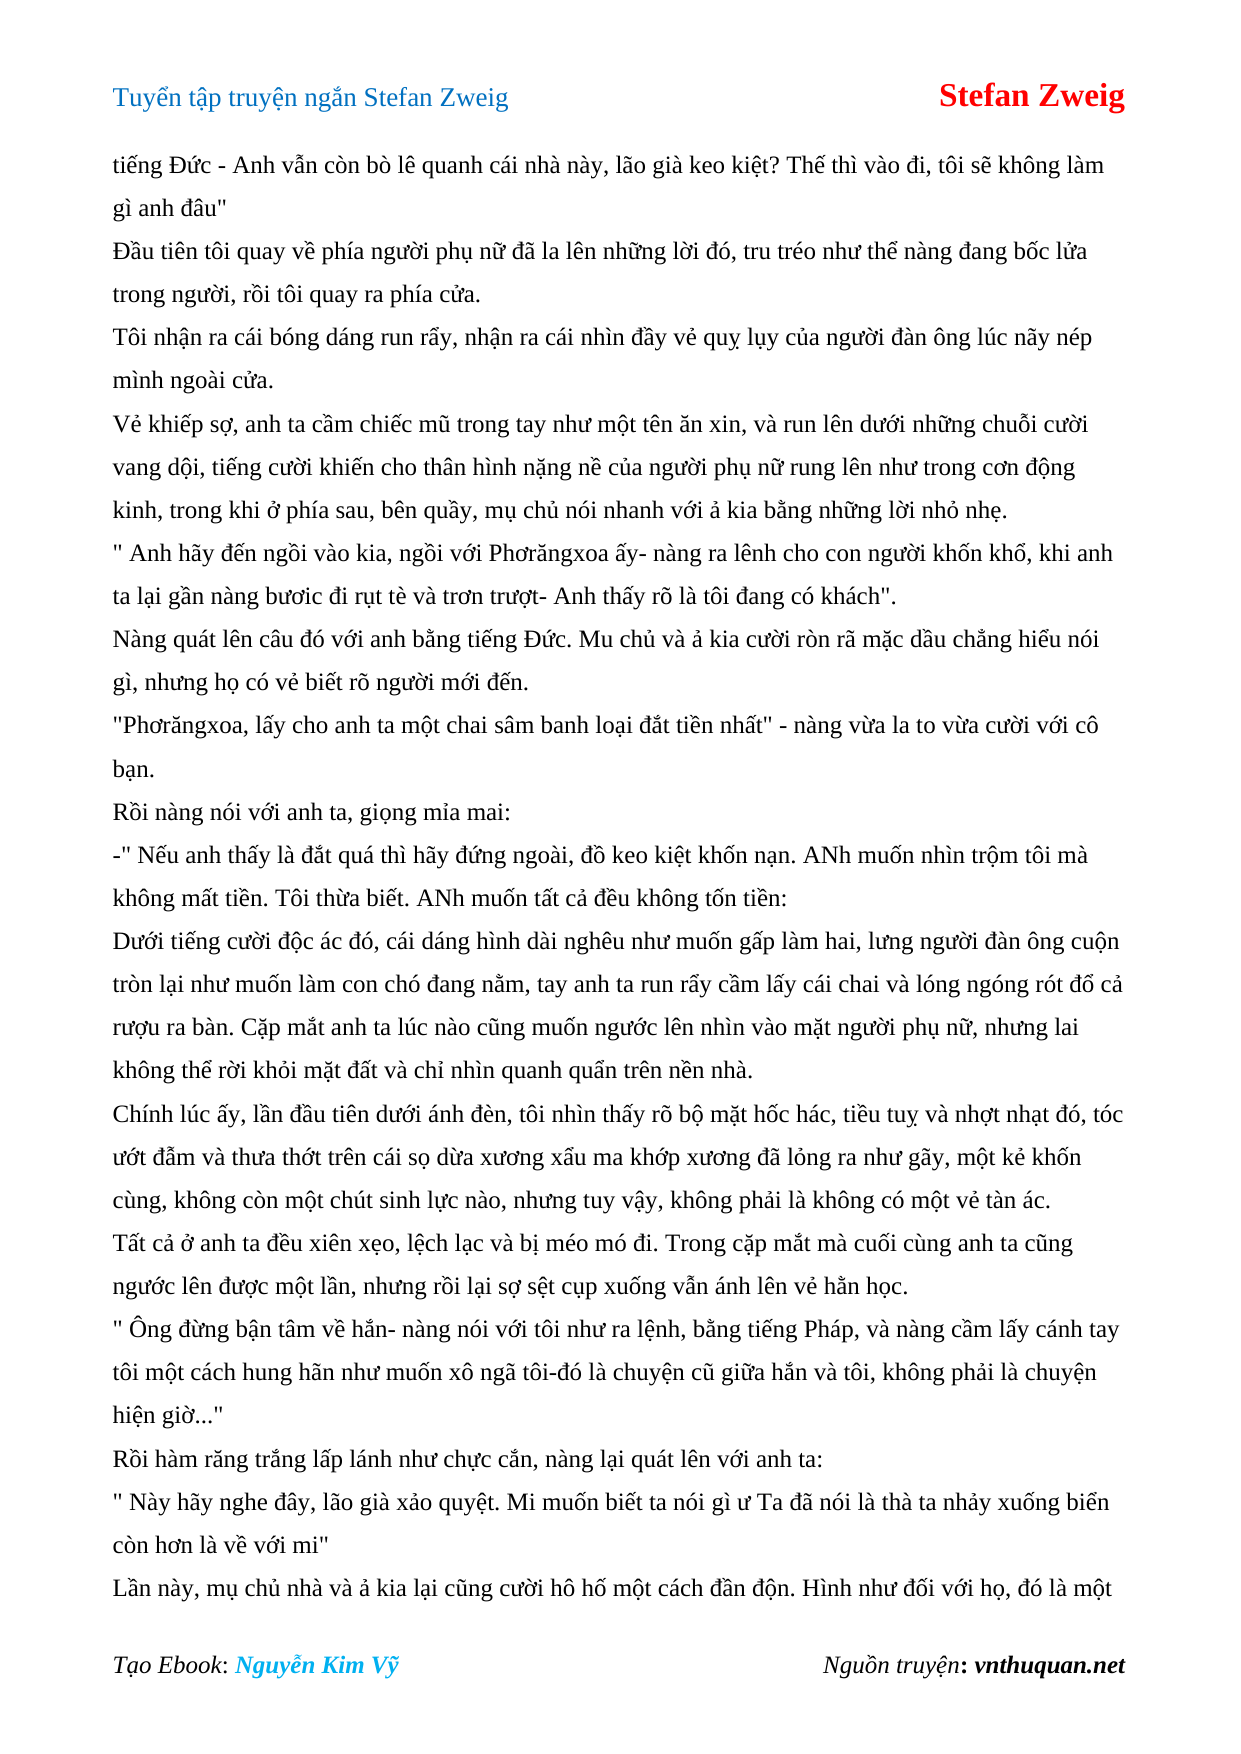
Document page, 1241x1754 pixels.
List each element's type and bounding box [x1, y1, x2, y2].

text [112, 150, 1128, 1602]
